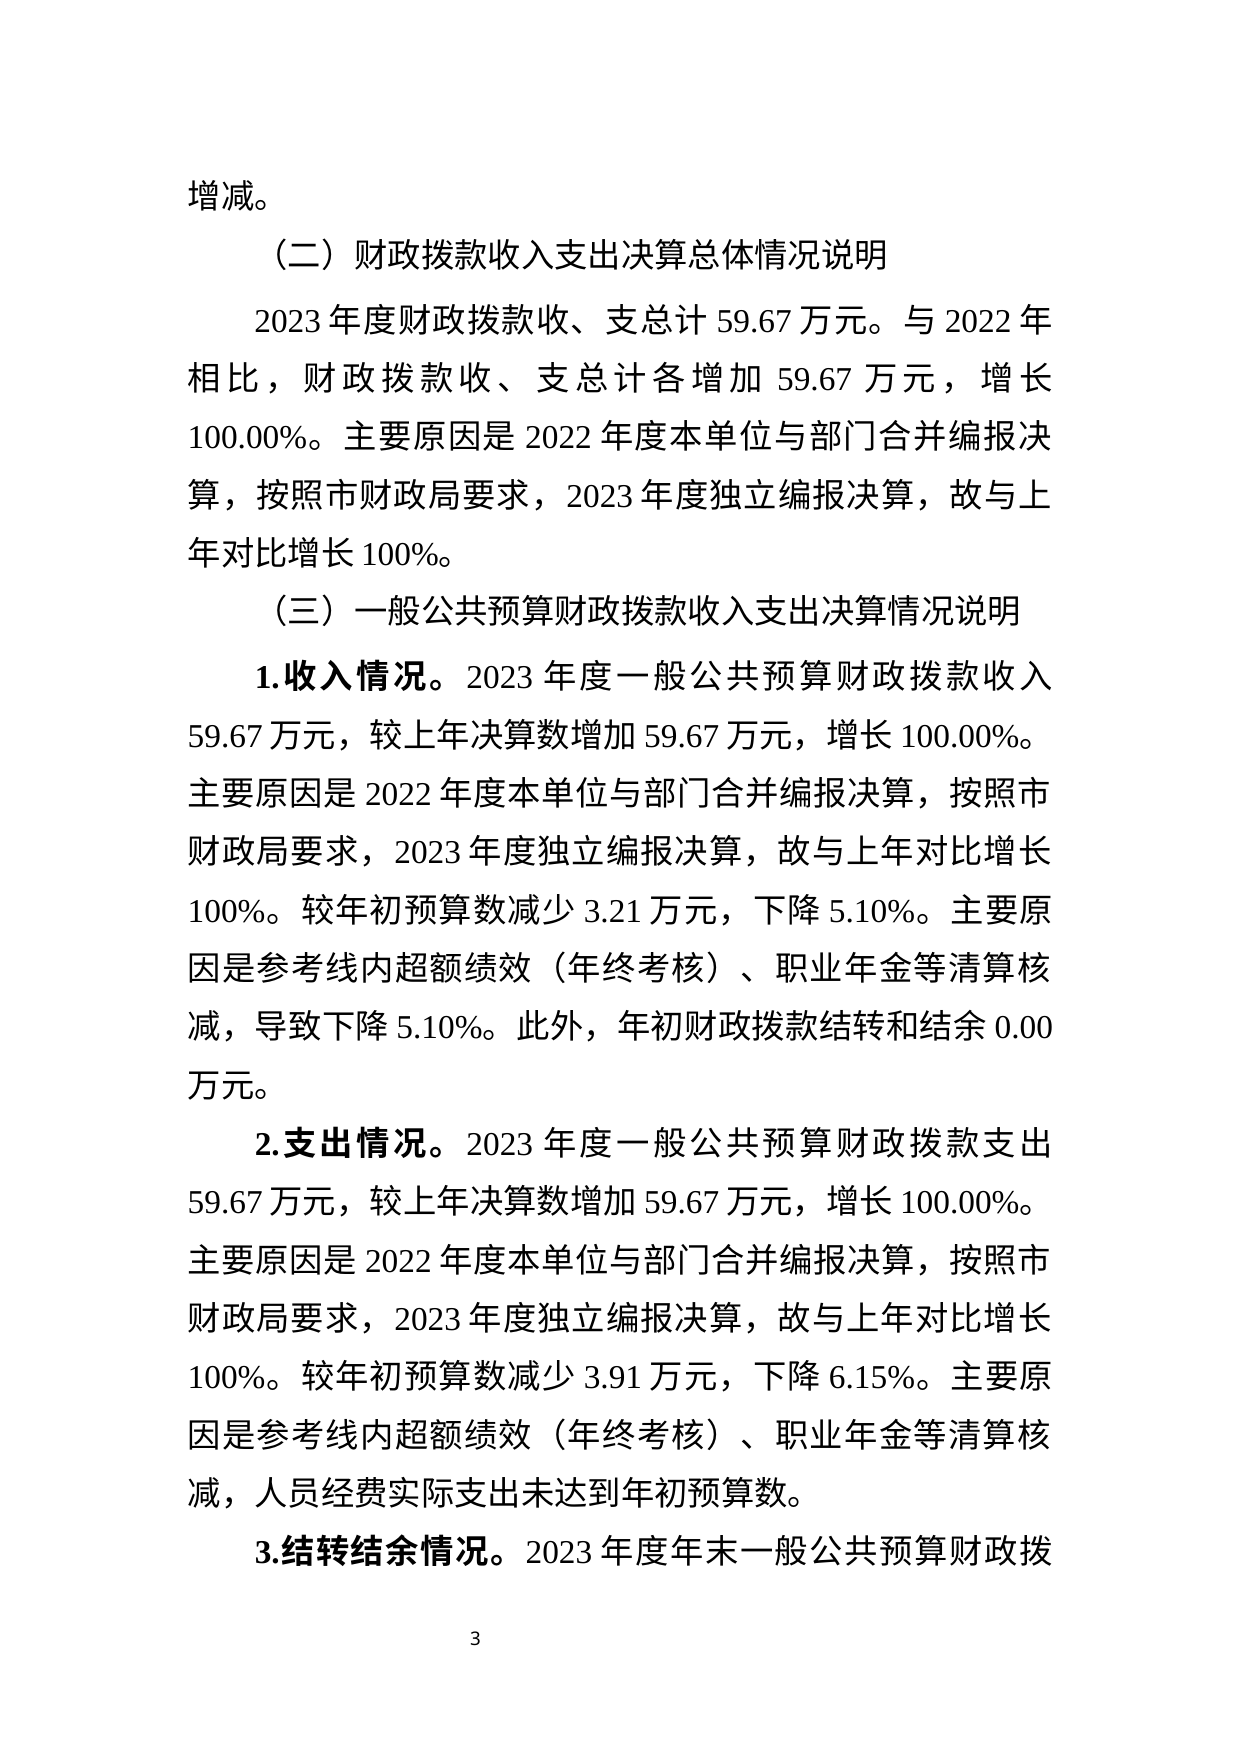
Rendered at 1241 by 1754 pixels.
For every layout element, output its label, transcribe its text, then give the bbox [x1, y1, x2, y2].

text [187, 1517, 1053, 1575]
text （二）财政拨款收入支出决算总体情况说明 [187, 220, 1053, 285]
text 1.收入情况。2023年度一般公共预算财政拨款收入59.67万元，较上年决算数增加59.67万元，增长100.00%。主要原因是2022年度本单位与部门合并编报决算，按照市财政局要求，2023年度独立编报决算，故与上年对比增长100%。较年初预算数减少3.21万元，下降5.10%。主要原因是参考线内超额绩效（年终考核）、职业年金等清算核减，导致下降5.10%。此外，年初财政拨款结转和结余0.00万元。 [187, 642, 1053, 1109]
text 2.支出情况。2023年度一般公共预算财政拨款支出59.67万元，较上年决算数增加59.67万元，增长100.00%。主要原因是2022年度本单位与部门合并编报决算，按照市财政局要求，2023年度独立编报决算，故与上年对比增长100%。较年初预算数减少3.91万元，下降6.15%。主要原因是参考线内超额绩效（年终考核）、职业年金等清算核减，人员经费实际支出未达到年初预算数。 [187, 1109, 1053, 1517]
text 2023年度财政拨款收、支总计59.67万元。与2022年相比，财政拨款收、支总计各增加59.67万元，增长100.00%。主要原因是2022年度本单位与部门合并编报决算，按照市财政局要求，2023年度独立编报决算，故与上年对比增长100%。 [187, 285, 1053, 577]
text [187, 162, 1053, 220]
text （三）一般公共预算财政拨款收入支出决算情况说明 [187, 577, 1053, 642]
